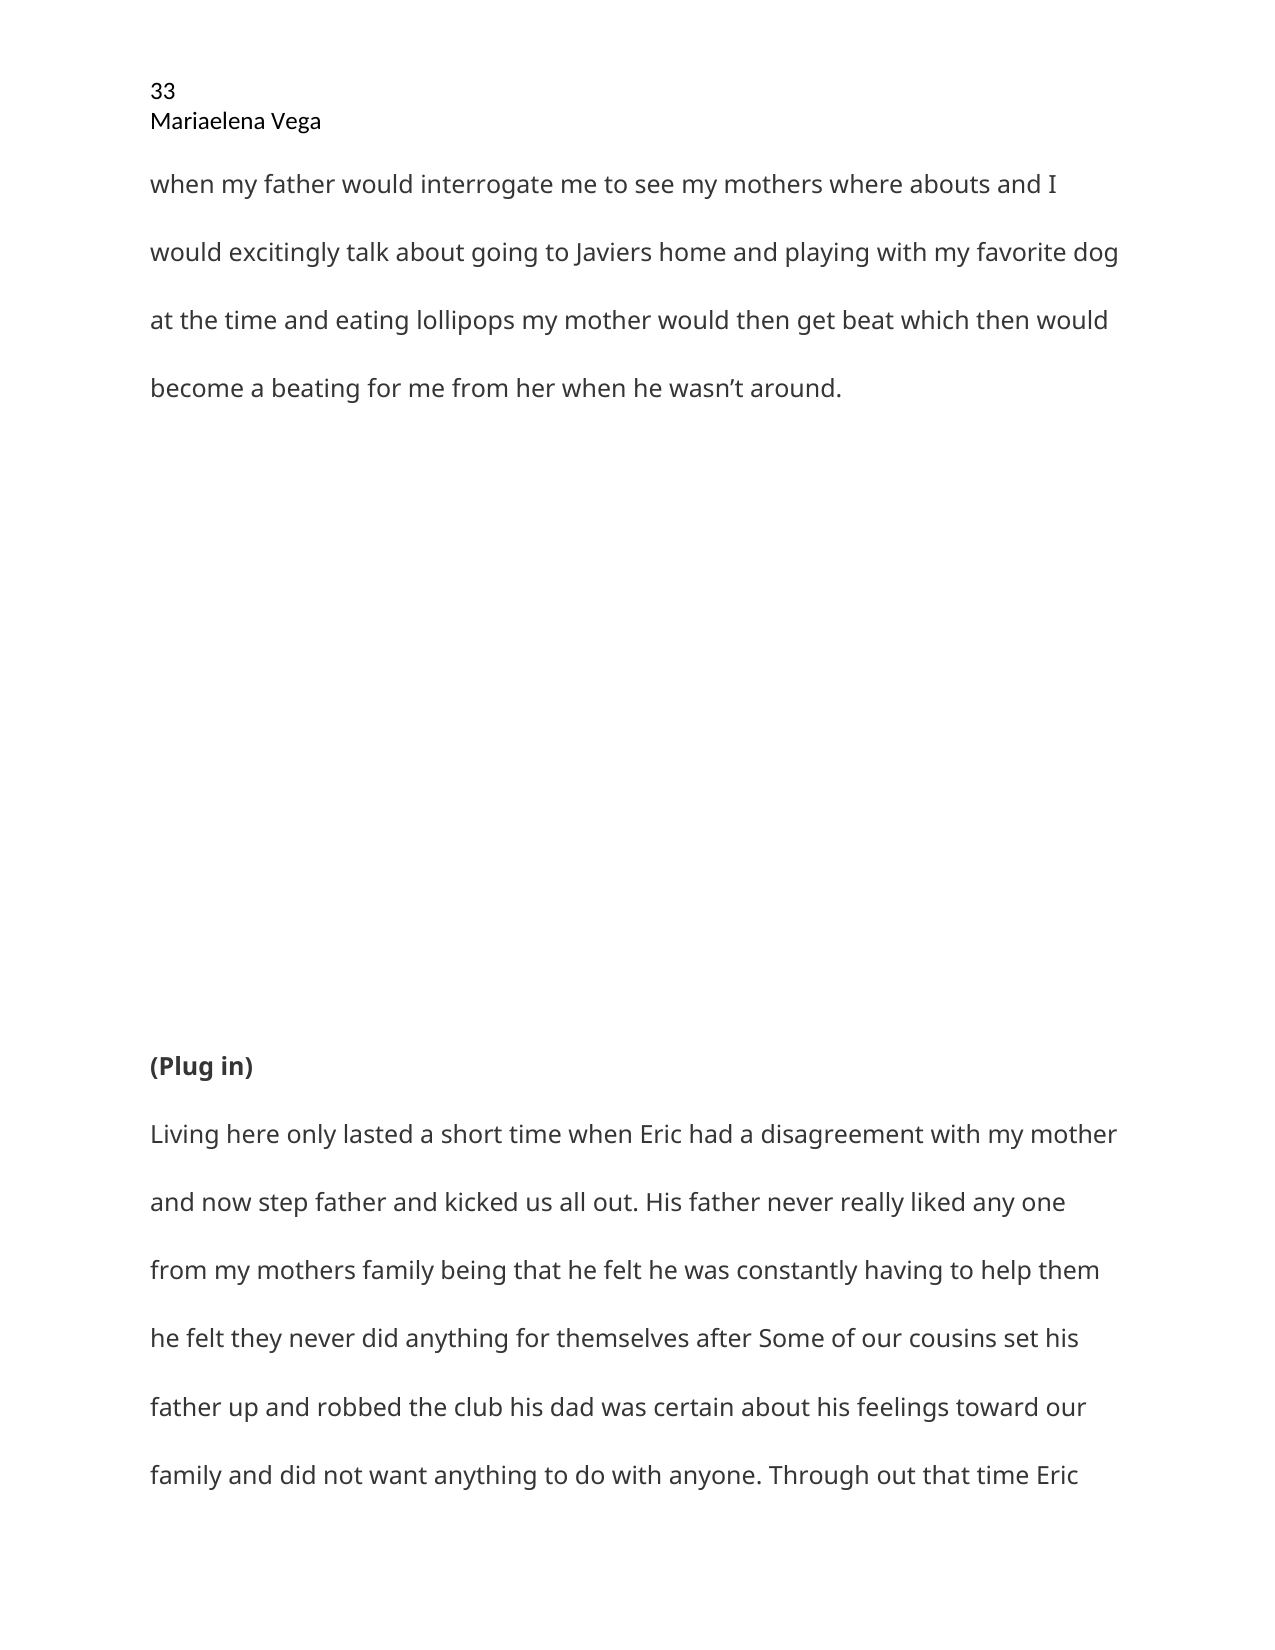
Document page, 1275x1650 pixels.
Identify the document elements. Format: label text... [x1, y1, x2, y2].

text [150, 167, 1125, 405]
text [150, 1117, 1125, 1491]
text (Plug in) [150, 1049, 1125, 1083]
